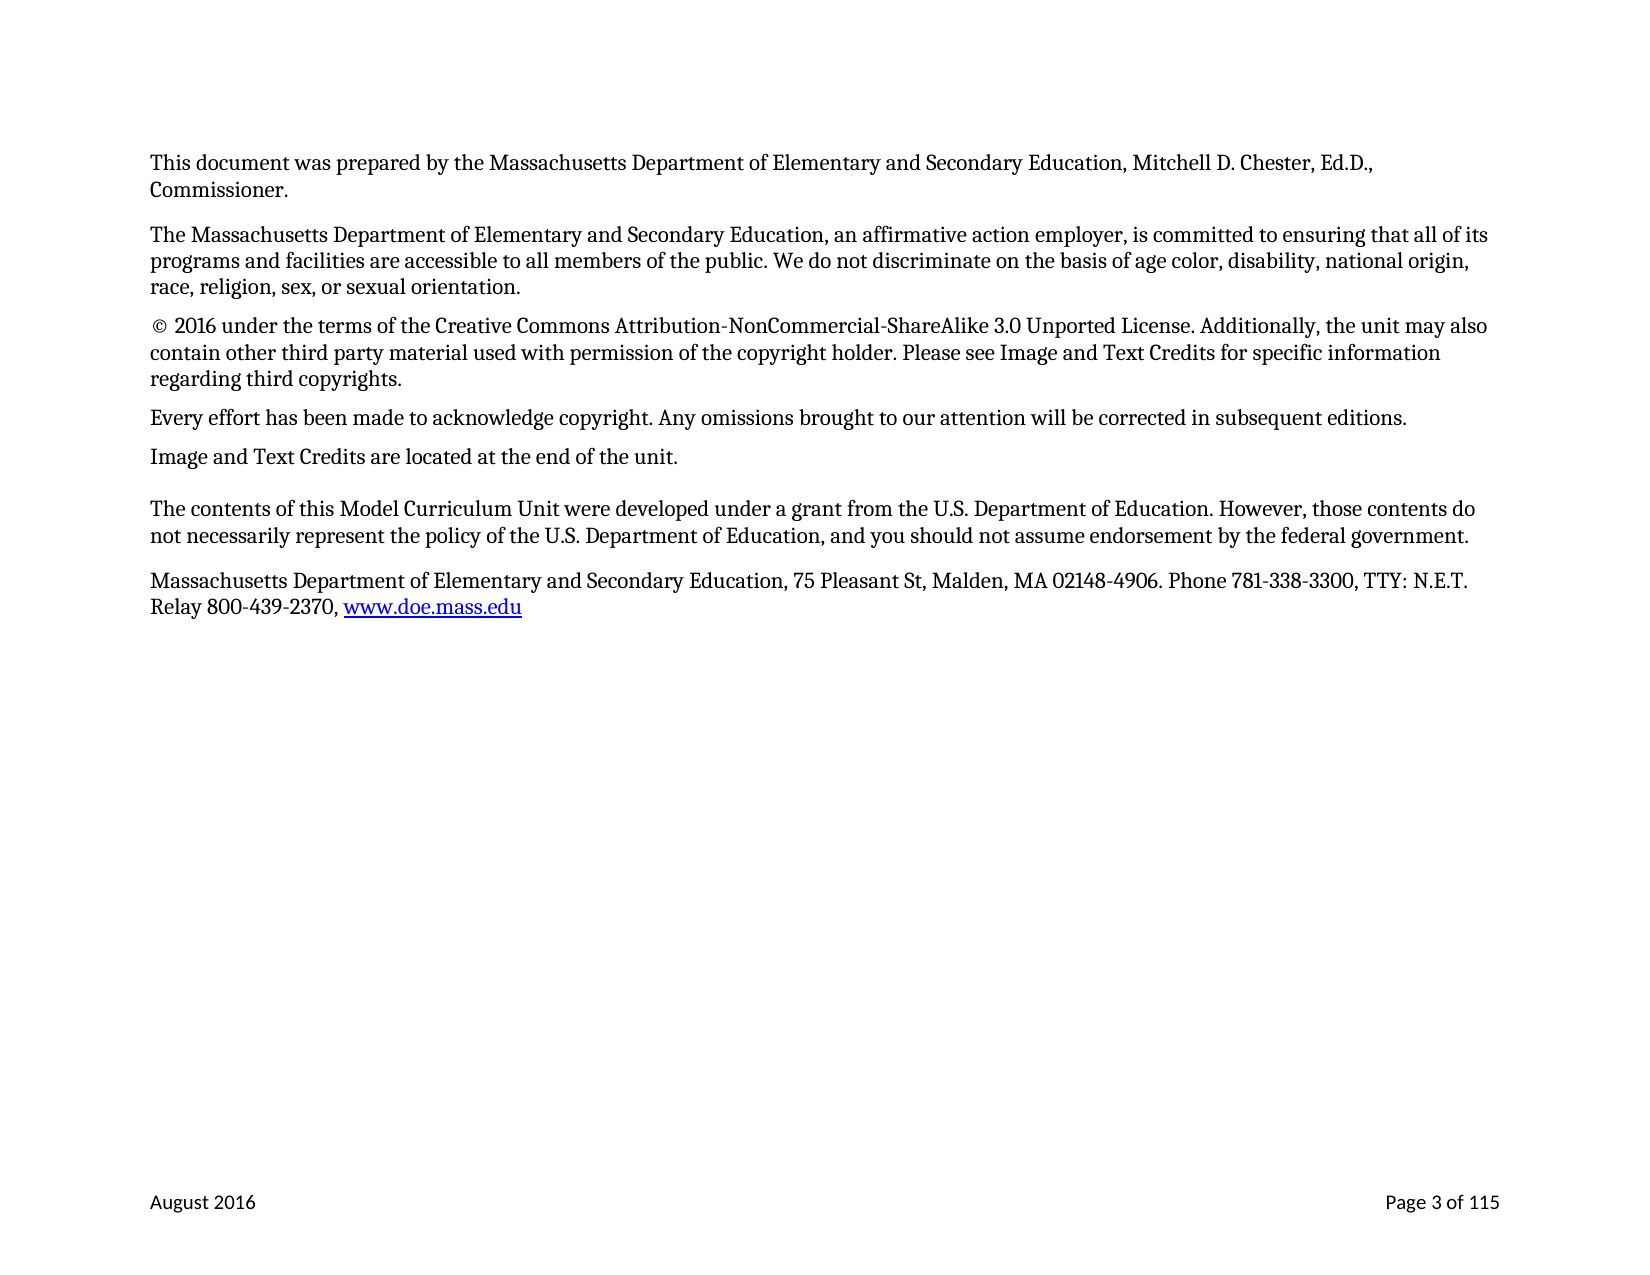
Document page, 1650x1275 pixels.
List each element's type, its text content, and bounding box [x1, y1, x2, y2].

text Every effort has been made to acknowledge copyright. Any omissions brought to our attention will be corrected in subsequent editions. [150, 404, 1500, 431]
text Massachusetts Department of Elementary and Secondary Education, 75 Pleasant St, Malden, MA 02148-4906. Phone 781-338-3300, TTY: N.E.T. Relay 800-439-2370, www.doe.mass.edu [150, 568, 1500, 620]
text The Massachusetts Department of Elementary and Secondary Education, an affirmative action employer, is committed to ensuring that all of its programs and facilities are accessible to all members of the public. We do not discriminate on the basis of age color, disability, national origin, race, religion, sex, or sexual orientation. [150, 221, 1500, 301]
text © 2016 under the terms of the Creative Commons Attribution-NonCommercial-ShareAlike 3.0 Unported License. Additionally, the unit may also contain other third party material used with permission of the copyright holder. Please see Image and Text Credits for specific information regarding third copyrights. [150, 313, 1500, 392]
text The contents of this Model Curriculum Unit were developed under a grant from the U.S. Department of Education. However, those contents do not necessarily represent the policy of the U.S. Department of Education, and you should not assume endorsement by the federal government. [150, 496, 1500, 549]
text This document was prepared by the Massachusetts Department of Elementary and Secondary Education, Mitchell D. Chester, Ed.D., Commissioner. [150, 150, 1500, 203]
text Image and Text Credits are located at the end of the unit. [150, 443, 1500, 470]
